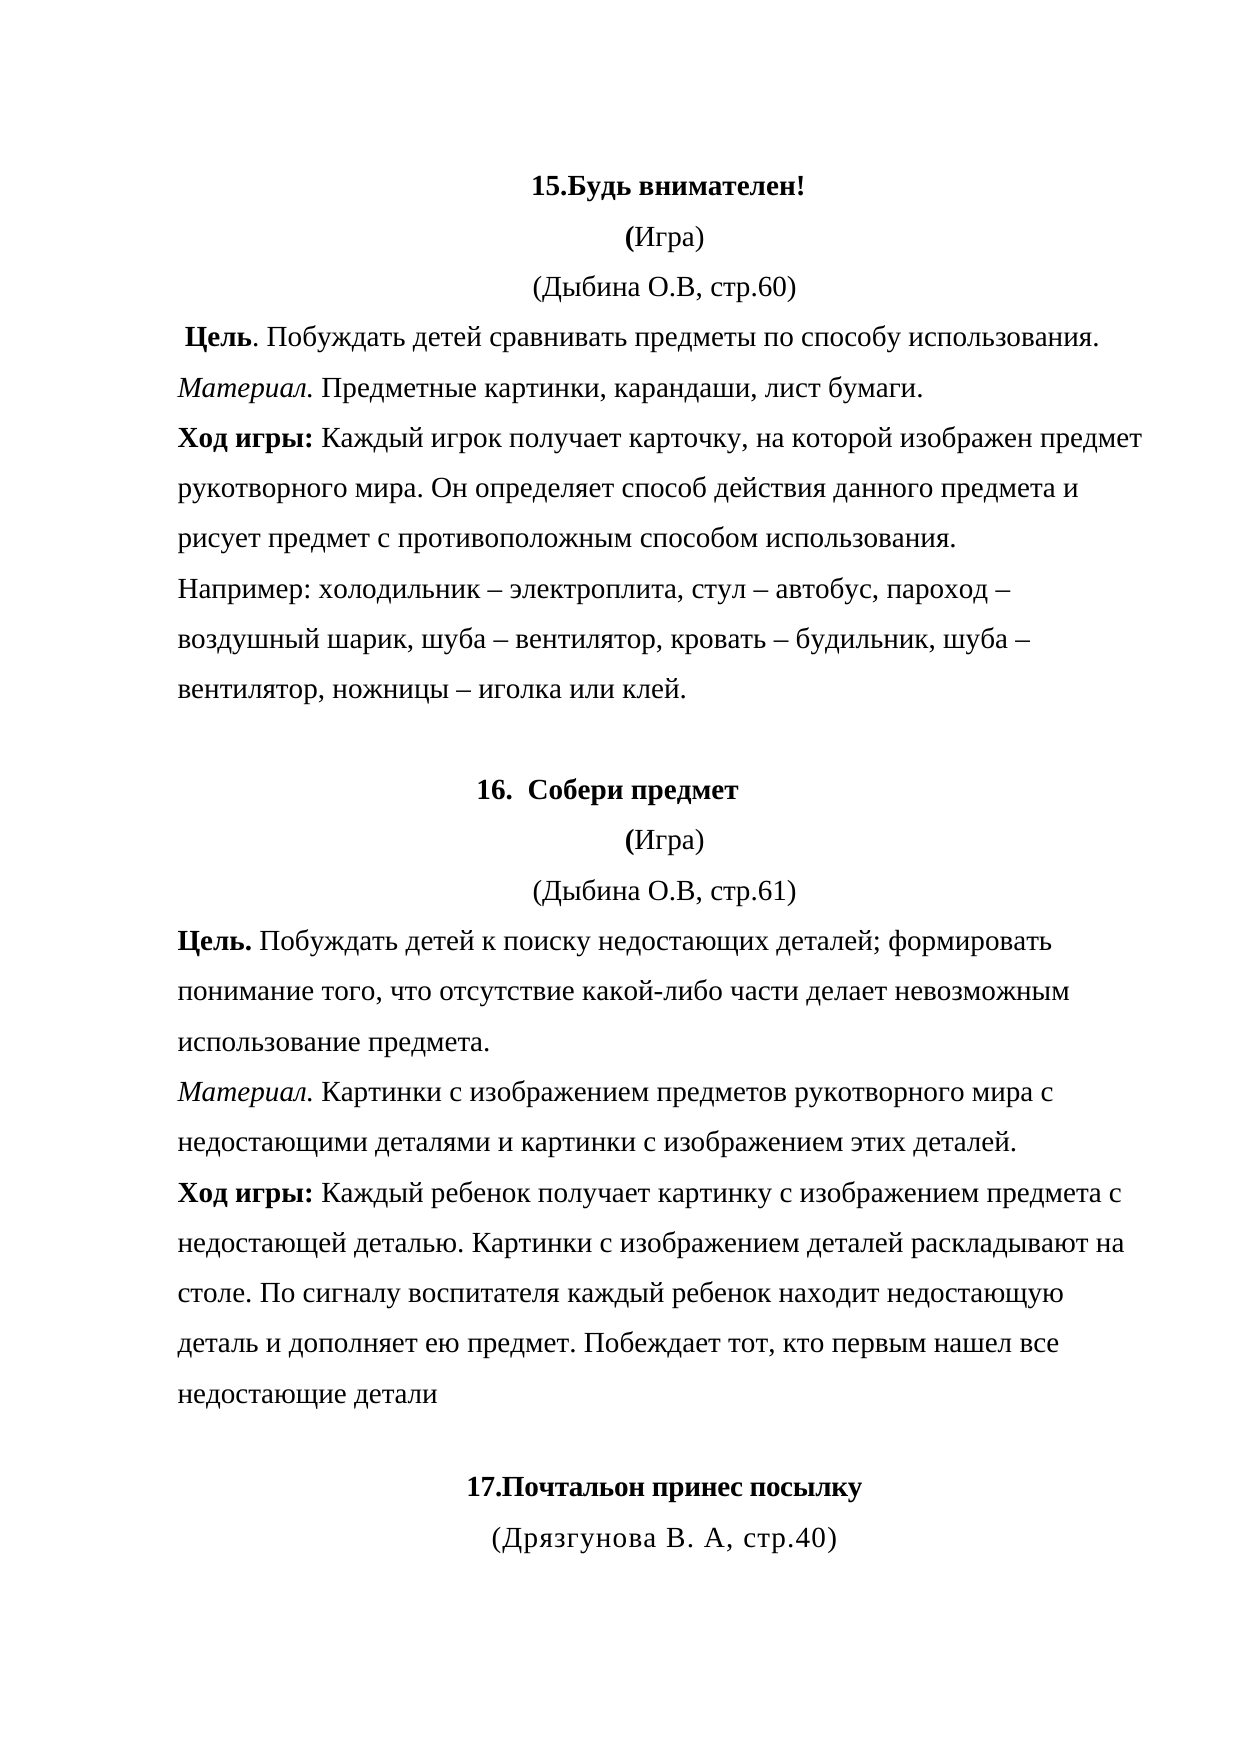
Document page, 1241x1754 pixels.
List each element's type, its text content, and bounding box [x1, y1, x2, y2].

text 17.Почтальон принес посылку [177, 1469, 1152, 1503]
text Цель. Побуждать детей сравнивать предметы по способу использования. [177, 319, 1152, 353]
text (Дыбина О.В, стр.60) [177, 269, 1152, 303]
text Ход игры: Каждый ребенок получает картинку с изображением предмета с недостающей деталью. Картинки с изображением деталей раскладывают на столе. По сигналу воспитателя каждый ребенок находит недостающую деталь и дополняет ею предмет. Побеждает тот, кто первым нашел все недостающие детали [177, 1175, 1152, 1409]
text 15.Будь внимателен! [177, 118, 1152, 202]
text (Дыбина О.В, стр.61) [177, 873, 1152, 906]
text Материал. Картинки с изображением предметов рукотворного мира с недостающими деталями и картинки с изображением этих деталей. [177, 1074, 1152, 1158]
text Цель. Побуждать детей к поиску недостающих деталей; формировать понимание того, что отсутствие какой-либо части делает невозможным использование предмета. [177, 923, 1152, 1057]
text (Игра) [177, 219, 1152, 252]
text (Игра) [177, 822, 1152, 856]
text 16. Собери предмет [177, 772, 1152, 806]
text Материал. Предметные картинки, карандаши, лист бумаги. Ход игры: Каждый игрок получает карточку, на которой изображен предмет рукотворного мира. Он определяет способ действия данного предмета и рисует предмет с противоположным способом использования. [177, 370, 1152, 554]
text Например: холодильник – электроплита, стул – автобус, пароход – воздушный шарик, шуба – вентилятор, кровать – будильник, шуба –вентилятор, ножницы – иголка или клей. [177, 571, 1152, 705]
text (Дрязгунова В. А, стр.40) [177, 1520, 1152, 1553]
